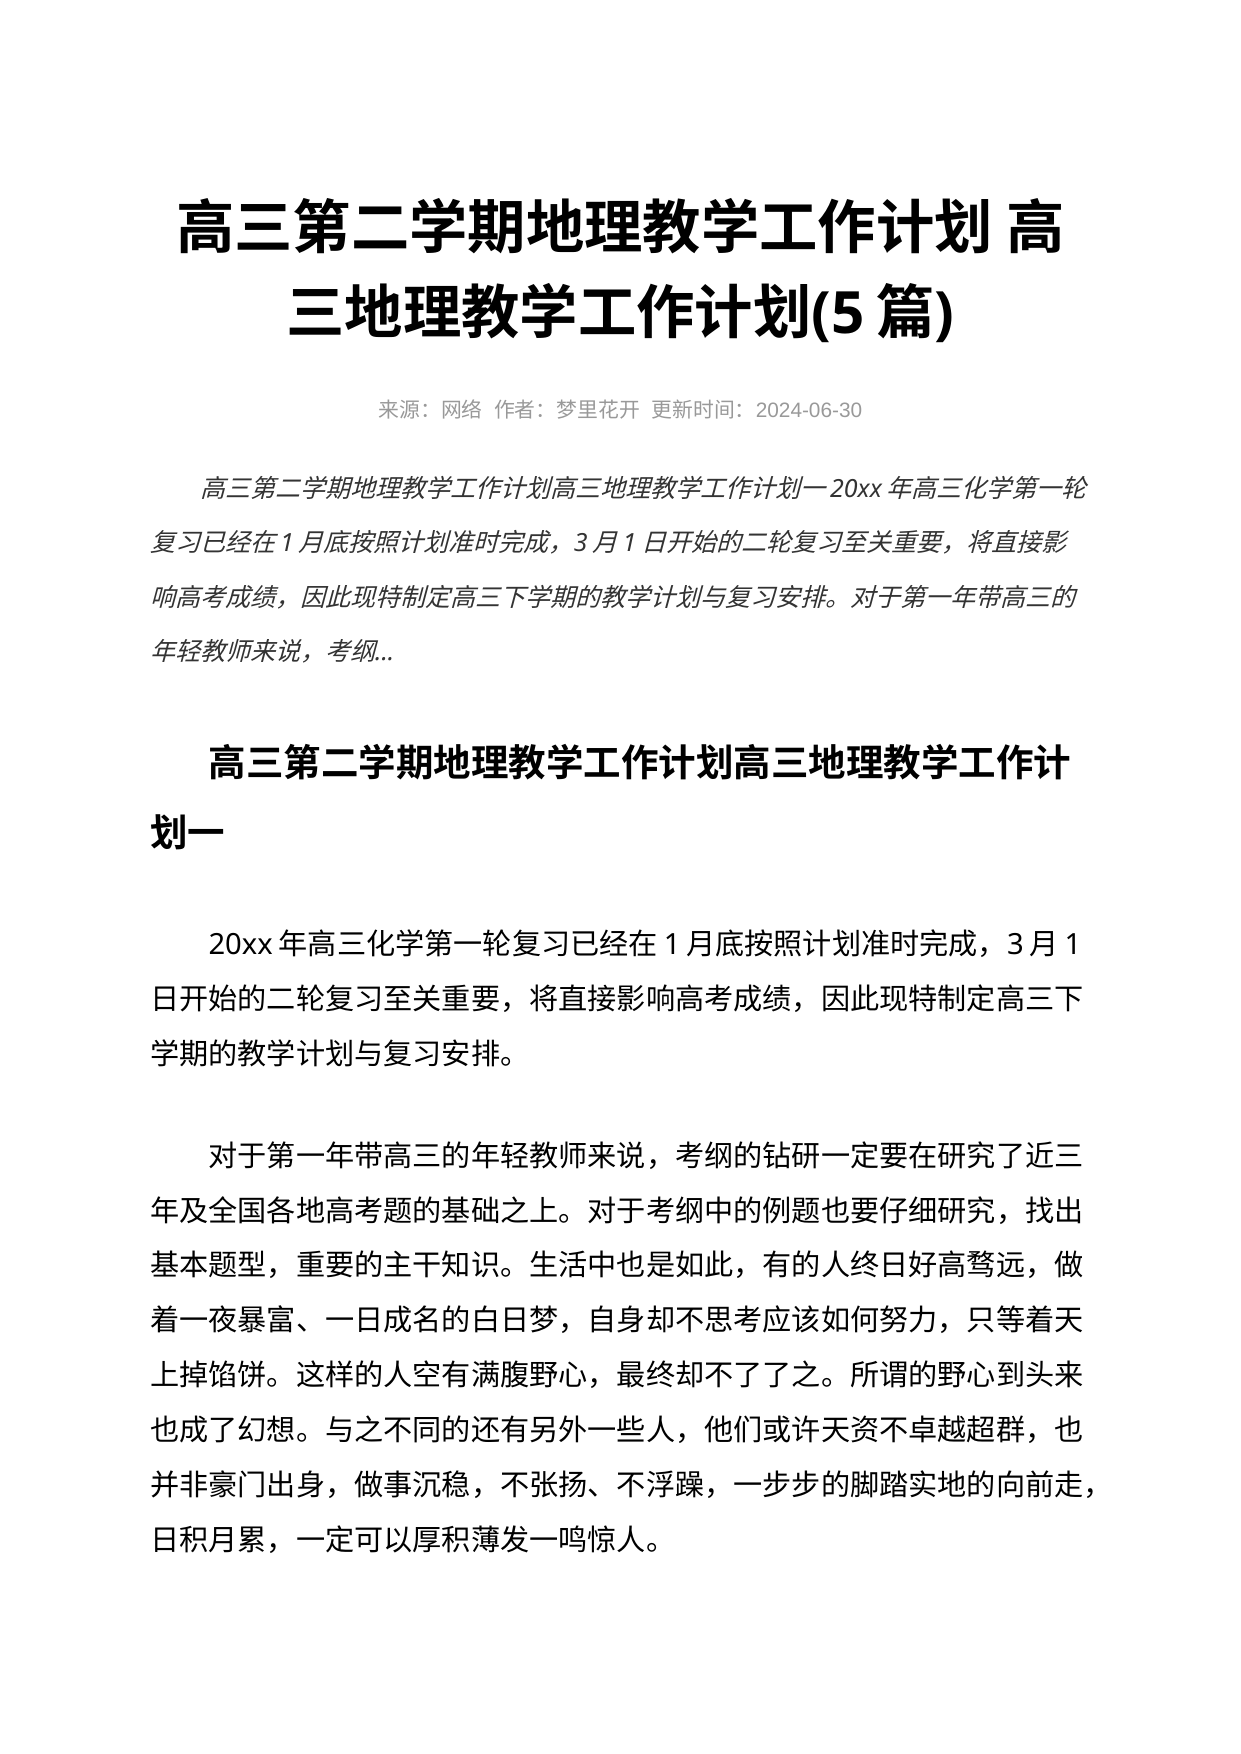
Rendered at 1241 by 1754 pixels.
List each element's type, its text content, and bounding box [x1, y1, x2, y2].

text 高三第二学期地理教学工作计划高三地理教学工作计划一 [150, 733, 1090, 857]
text 高三第二学期地理教学工作计划高三地理教学工作计划一20xx年高三化学第一轮复习已经在1月底按照计划准时完成，3月1日开始的二轮复习至关重要，将直接影响高考成绩，因此现特制定高三下学期的教学计划与复习安排。对于第一年带高三的年轻教师来说，考纲... [150, 468, 1090, 668]
text 20xx年高三化学第一轮复习已经在1月底按照计划准时完成，3月1日开始的二轮复习至关重要，将直接影响高考成绩，因此现特制定高三下学期的教学计划与复习安排。 [150, 921, 1090, 1073]
text 来源：网络 作者：梦里花开 更新时间：2024-06-30 [150, 397, 1090, 421]
text 对于第一年带高三的年轻教师来说，考纲的钻研一定要在研究了近三年及全国各地高考题的基础之上。对于考纲中的例题也要仔细研究，找出基本题型，重要的主干知识。生活中也是如此，有的人终日好高骛远，做着一夜暴富、一日成名的白日梦，自身却不思考应该如何努力，只等着天上掉馅饼。这样的人空有满腹野心，最终却不了了之。所谓的野心到头来也成了幻想。与之不同的还有另外一些人，他们或许天资不卓越超群，也并非豪门出身，做事沉稳，不张扬、不浮躁，一步步的脚踏实地的向前走，日积月累，一定可以厚积薄发一鸣惊人。 [150, 1132, 1090, 1559]
subtitle 高三第二学期地理教学工作计划 高三地理教学工作计划(5篇) [150, 181, 1090, 351]
